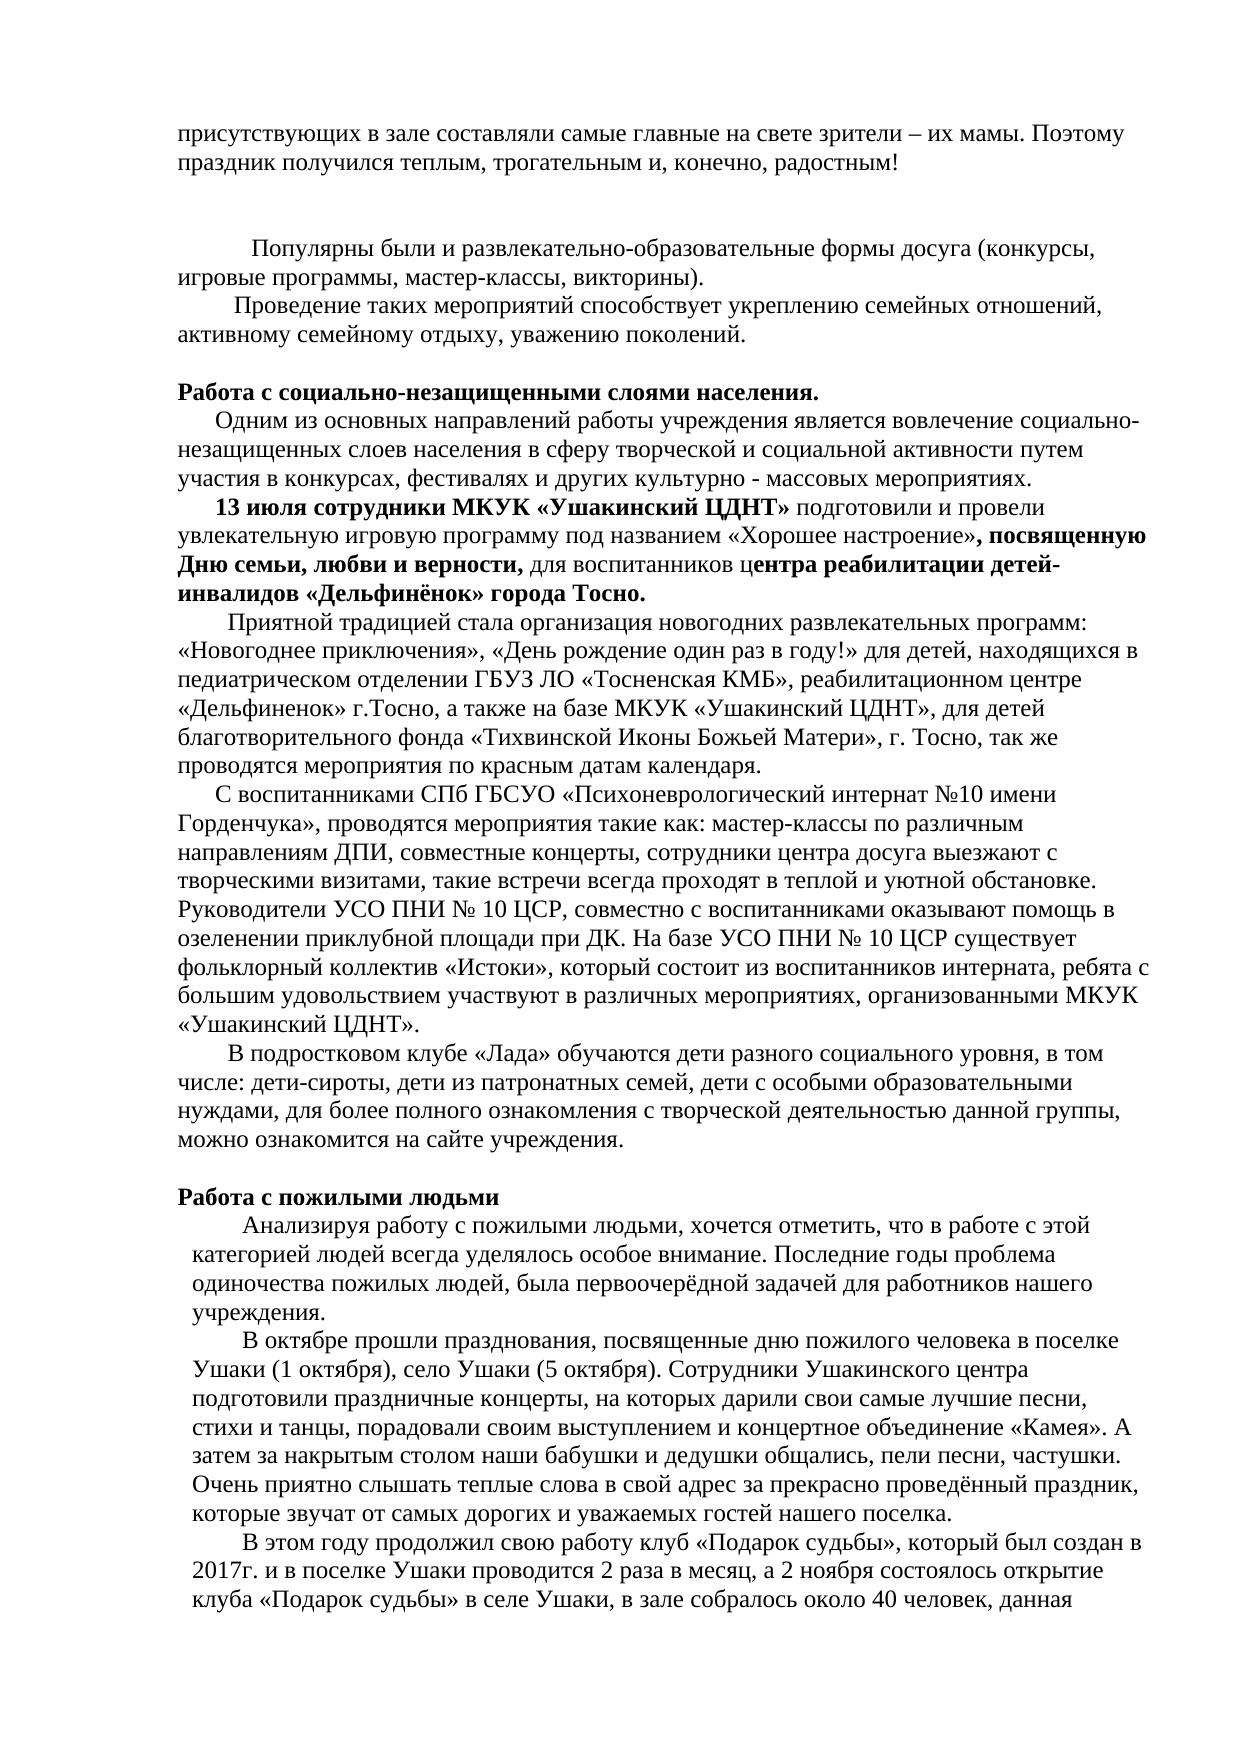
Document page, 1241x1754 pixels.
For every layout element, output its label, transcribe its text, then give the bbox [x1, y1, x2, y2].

text стихи и танцы, порадовали своим выступлением и концертное объединение «Камея». А [118, 1412, 1152, 1441]
text В этом году продолжил свою работу клуб «Подарок судьбы», который был создан в [118, 1527, 1152, 1556]
text направлениям ДПИ, совместные концерты, сотрудники центра досуга выезжают с [118, 837, 1152, 866]
text В подростковом клубе «Лада» обучаются дети разного социального уровня, в том [177, 1038, 1152, 1067]
text творческими визитами, такие встречи всегда проходят в теплой и уютной обстановке. [118, 866, 1152, 894]
text затем за накрытым столом наши бабушки и дедушки общались, пели песни, частушки. [118, 1441, 1152, 1469]
text педиатрическом отделении ГБУЗ ЛО «Тосненская КМБ», реабилитационном центре [118, 664, 1152, 693]
subtitle 13 июля сотрудники МКУК «Ушакинский ЦДНТ» подготовили и провели увлекательную игровую программу под названием «Хорошее настроение», посвященную Дню семьи, любви и верности, для воспитанников центра реабилитации детей-инвалидов «Дельфинёнок» города Тосно. [177, 492, 1152, 607]
text Горденчука», проводятся мероприятия такие как: мастер-классы по различным [118, 808, 1152, 837]
text проводятся мероприятия по красным датам календаря. [118, 751, 1152, 779]
text клуба «Подарок судьбы» в селе Ушаки, в зале собралось около 40 человек, данная [118, 1584, 1152, 1613]
text «Новогоднее приключения», «День рождение один раз в году!» для детей, находящихся в [118, 636, 1152, 664]
text «Ушакинский ЦДНТ». [118, 1009, 1152, 1038]
text Очень приятно слышать теплые слова в свой адрес за прекрасно проведённый праздник, [118, 1469, 1152, 1498]
text Популярны были и развлекательно-образовательные формы досуга (конкурсы, игровые программы, мастер-классы, викторины). [177, 233, 1152, 291]
text которые звучат от самых дорогих и уважаемых гостей нашего поселка. [118, 1498, 1152, 1527]
text можно ознакомится на сайте учреждения. [118, 1124, 1152, 1153]
text Проведение таких мероприятий способствует укреплению семейных отношений, активному семейному отдыху, уважению поколений. [177, 291, 1152, 348]
text нуждами, для более полного ознакомления с творческой деятельностью данной группы, [118, 1096, 1152, 1124]
text фольклорный коллектив «Истоки», который состоит из воспитанников интерната, ребята с [118, 952, 1152, 981]
text 2017г. и в поселке Ушаки проводится 2 раза в месяц, а 2 ноября состоялось открытие [118, 1556, 1152, 1584]
text В октябре прошли празднования, посвященные дню пожилого человека в поселке [118, 1326, 1152, 1354]
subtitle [177, 118, 1152, 176]
text Одним из основных направлений работы учреждения является вовлечение социально-незащищенных слоев населения в сферу творческой и социальной активности путем участия в конкурсах, фестивалях и других культурно - массовых мероприятиях. [177, 406, 1152, 492]
text числе: дети-сироты, дети из патронатных семей, дети с особыми образовательными [118, 1067, 1152, 1096]
text Работа с пожилыми людьми [118, 1182, 1152, 1211]
text Руководители УСО ПНИ № 10 ЦСР, совместно с воспитанниками оказывают помощь в [118, 894, 1152, 923]
text «Дельфиненок» г.Тосно, а также на базе МКУК «Ушакинский ЦДНТ», для детей [118, 693, 1152, 722]
text одиночества пожилых людей, была первоочерёдной задачей для работников нашего [118, 1268, 1152, 1297]
text Ушаки (1 октября), село Ушаки (5 октября). Сотрудники Ушакинского центра [118, 1354, 1152, 1383]
text большим удовольствием участвуют в различных мероприятиях, организованными МКУК [118, 981, 1152, 1009]
text Работа с социально-незащищенными слоями населения. [177, 377, 1152, 406]
text благотворительного фонда «Тихвинской Иконы Божьей Матери», г. Тосно, так же [118, 722, 1152, 751]
text категорией людей всегда уделялось особое внимание. Последние годы проблема [118, 1239, 1152, 1268]
text Анализируя работу с пожилыми людьми, хочется отметить, что в работе с этой [118, 1211, 1152, 1239]
text подготовили праздничные концерты, на которых дарили свои самые лучшие песни, [118, 1383, 1152, 1412]
text Приятной традицией стала организация новогодних развлекательных программ: [118, 607, 1152, 636]
text озеленении приклубной площади при ДК. На базе УСО ПНИ № 10 ЦСР существует [118, 923, 1152, 952]
text учреждения. [118, 1297, 1152, 1326]
text С воспитанниками СПб ГБСУО «Психоневрологический интернат №10 имени [118, 779, 1152, 808]
